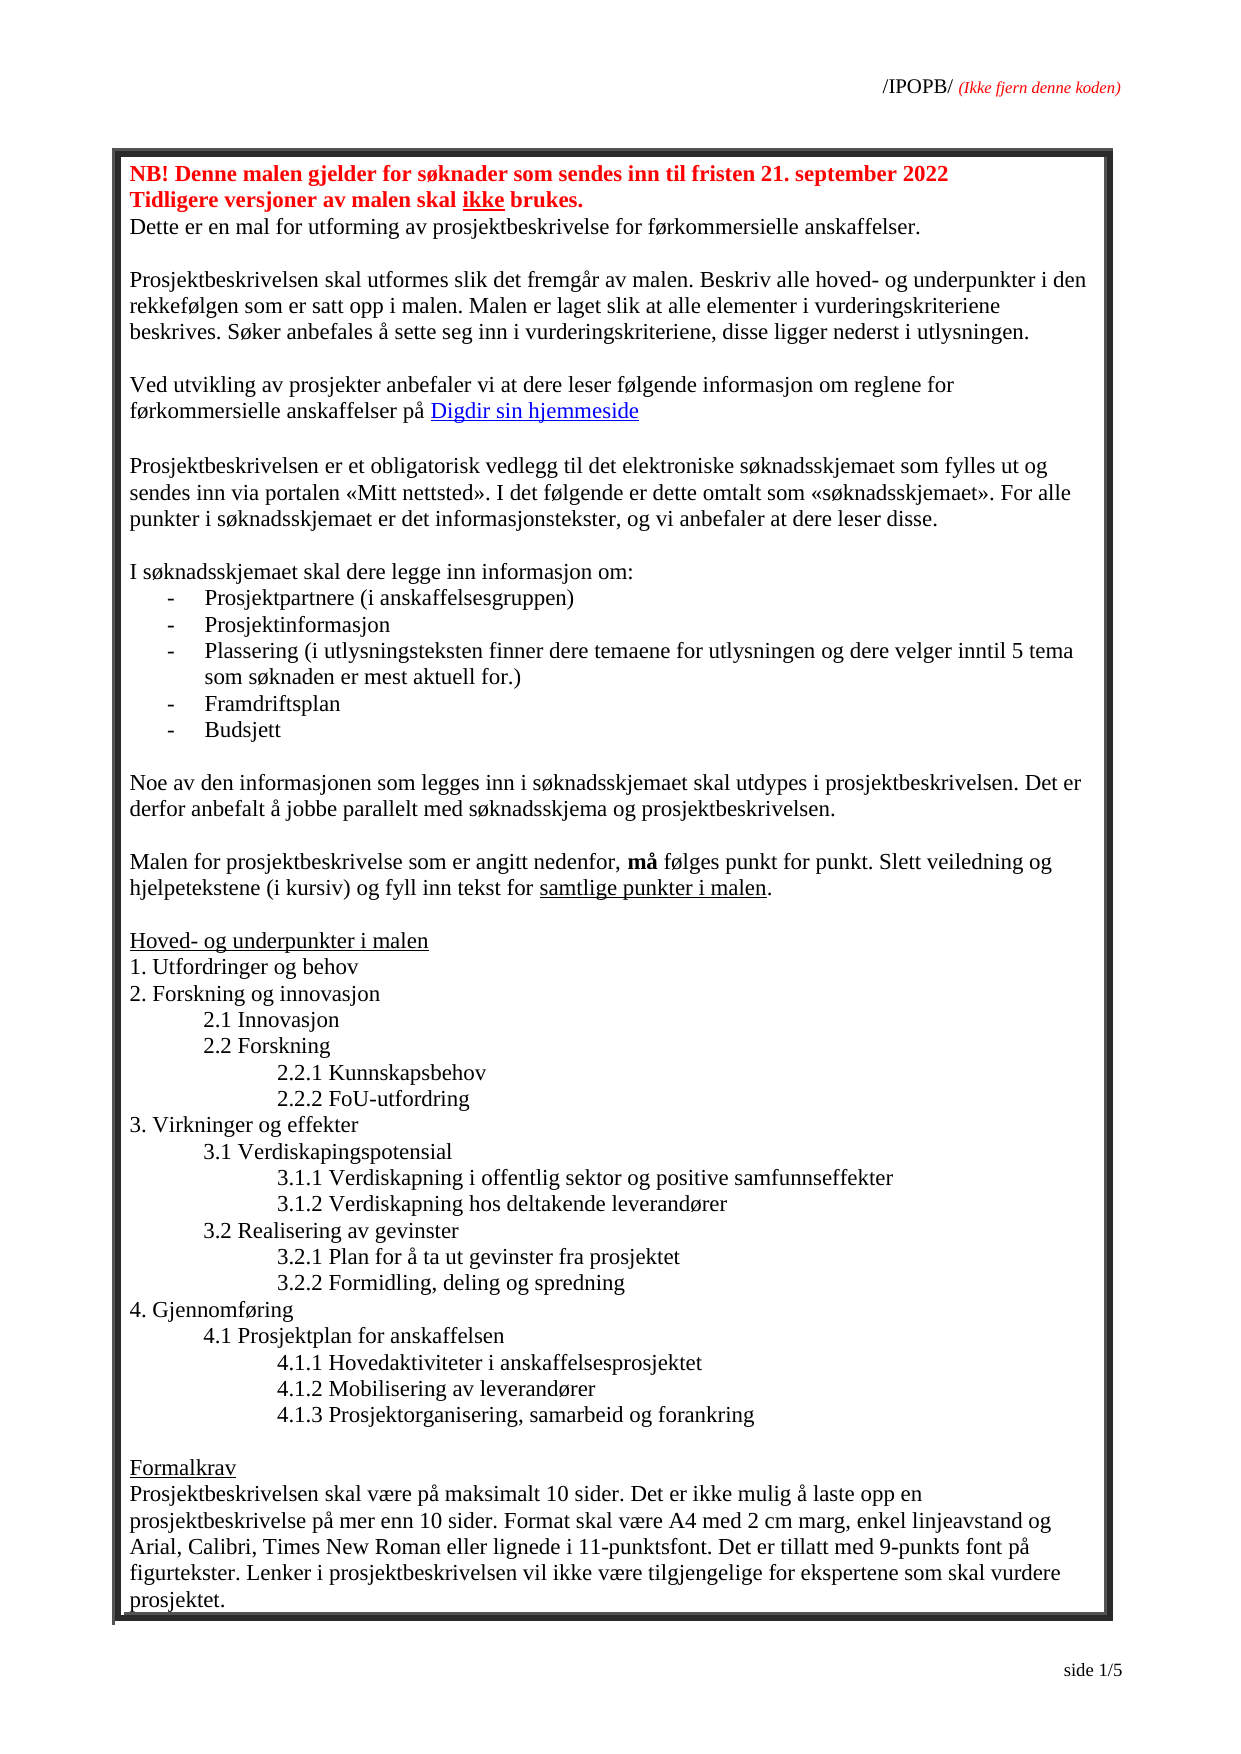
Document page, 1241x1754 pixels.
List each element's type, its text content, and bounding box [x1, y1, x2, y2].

table_header NB! Denne malen gjelder for søknader som sendes inn til fristen 21. september 2022 Tidligere versjoner av malen skal ikke brukes. Dette er en mal for utforming av prosjektbeskrivelse for førkommersielle anskaffelser. Prosjektbeskrivelsen skal utformes slik det fremgår av malen. Beskriv alle hoved- og underpunkter i den rekkefølgen som er satt opp i malen. Malen er laget slik at alle elementer i vurderingskriteriene beskrives. Søker anbefales å sette seg inn i vurderingskriteriene, disse ligger nederst i utlysningen. Ved utvikling av prosjekter anbefaler vi at dere leser følgende informasjon om reglene for førkommersielle anskaffelser på Digdir sin hjemmeside Prosjektbeskrivelsen er et obligatorisk vedlegg til det elektroniske søknadsskjemaet som fylles ut og sendes inn via portalen «Mitt nettsted». I det følgende er dette omtalt som «søknadsskjemaet». For alle punkter i søknadsskjemaet er det informasjonstekster, og vi anbefaler at dere leser disse. I søknadsskjemaet skal dere legge inn informasjon om: Prosjektpartnere (i anskaffelsesgruppen) Prosjektinformasjon Plassering (i utlysningsteksten finner dere temaene for utlysningen og dere velger inntil 5 tema som søknaden er mest aktuell for.) Framdriftsplan Budsjett Noe av den informasjonen som legges inn i søknadsskjemaet skal utdypes i prosjektbeskrivelsen. Det er derfor anbefalt å jobbe parallelt med søknadsskjema og prosjektbeskrivelsen. Malen for prosjektbeskrivelse som er angitt nedenfor, må følges punkt for punkt. Slett veiledning og hjelpetekstene (i kursiv) og fyll inn tekst for samtlige punkter i malen. Hoved- og underpunkter i malen 1. Utfordringer og behov 2. Forskning og innovasjon 2.1 Innovasjon 2.2 Forskning 2.2.1 Kunnskapsbehov 2.2.2 FoU-utfordring 3. Virkninger og effekter 3.1 Verdiskapingspotensial 3.1.1 Verdiskapning i offentlig sektor og positive samfunnseffekter 3.1.2 Verdiskapning hos deltakende leverandører 3.2 Realisering av gevinster 3.2.1 Plan for å ta ut gevinster fra prosjektet 3.2.2 Formidling, deling og spredning 4. Gjennomføring 4.1 Prosjektplan for anskaffelsen 4.1.1 Hovedaktiviteter i anskaffelsesprosjektet 4.1.2 Mobilisering av leverandører 4.1.3 Prosjektorganisering, samarbeid og forankring Formalkrav Prosjektbeskrivelsen skal være på maksimalt 10 sider. Det er ikke mulig å laste opp en prosjektbeskrivelse på mer enn 10 sider. Format skal være A4 med 2 cm marg, enkel linjeavstand og Arial, Calibri, Times New Roman eller lignede i 11-punktsfont. Det er tillatt med 9-punkts font på figurtekster. Lenker i prosjektbeskrivelsen vil ikke være tilgjengelige for ekspertene som skal vurdere prosjektet. [124, 160, 1104, 1612]
